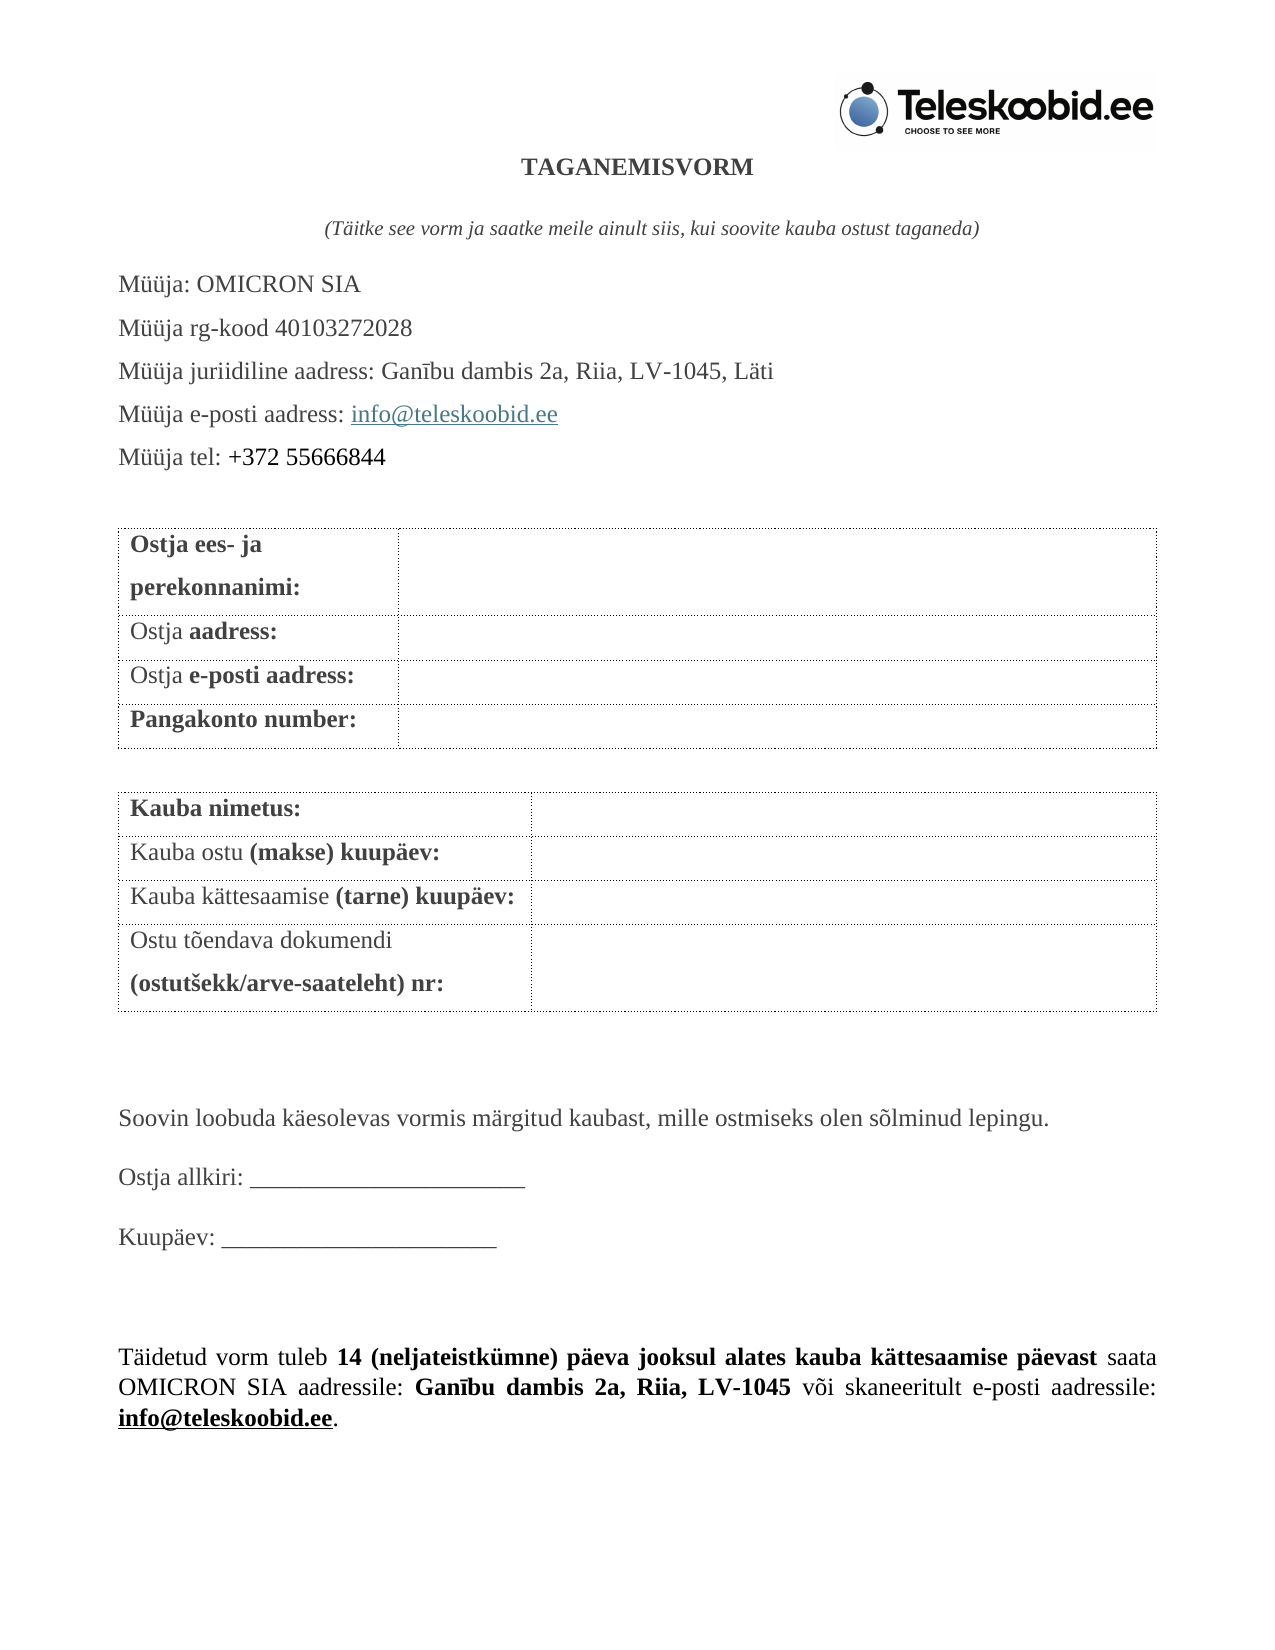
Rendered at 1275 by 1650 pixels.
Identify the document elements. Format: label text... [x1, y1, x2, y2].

table_cell Kauba kättesaamise (tarne) kuupäev: [119, 880, 531, 924]
table_cell [399, 615, 1156, 659]
text Müüja: OMICRON SIA [118, 269, 1157, 298]
table_cell Ostja e-posti aadress: [119, 660, 399, 703]
table_cell [531, 836, 1156, 880]
text Müüja rg-kood 40103272028 [118, 313, 1157, 341]
table_cell [399, 704, 1156, 748]
table_cell [531, 880, 1156, 924]
table_header [531, 792, 1156, 836]
text Soovin loobuda käesolevas vormis märgitud kaubast, mille ostmiseks olen sõlminud lepingu. [118, 1101, 1157, 1132]
table_header [399, 528, 1156, 615]
text Ostja allkiri: ______________________ [118, 1161, 1157, 1191]
text TAGANEMISVORM [118, 150, 1157, 181]
text Müüja e-posti aadress: info@teleskoobid.ee [118, 399, 1157, 428]
text Täidetud vorm tuleb 14 (neljateistkümne) päeva jooksul alates kauba kättesaamise päevast saata OMICRON SIA aadressile: Ganību dambis 2a, Riia, LV-1045 või skaneeritult e-posti aadressile: info@teleskoobid.ee. [118, 1340, 1157, 1431]
table_header Kauba nimetus: [119, 792, 531, 836]
text Müüja juriidiline aadress: Ganību dambis 2a, Riia, LV-1045, Läti [118, 356, 1157, 384]
text Müüja tel: +372 55666844 [118, 442, 1157, 471]
text (Täitke see vorm ja saatke meile ainult siis, kui soovite kauba ostust taganeda) [118, 210, 1157, 240]
table_cell Ostu tõendava dokumendi (ostutšekk/arve-saateleht) nr: [119, 924, 531, 1011]
table_cell [399, 660, 1156, 703]
picture [834, 73, 1157, 151]
text Kuupäev: ______________________ [118, 1220, 1157, 1251]
table_cell [531, 924, 1156, 1011]
table_cell Kauba ostu (makse) kuupäev: [119, 836, 531, 880]
table_header Ostja ees- ja perekonnanimi: [119, 528, 399, 615]
table_cell Pangakonto number: [119, 704, 399, 748]
table_cell Ostja aadress: [119, 615, 399, 659]
